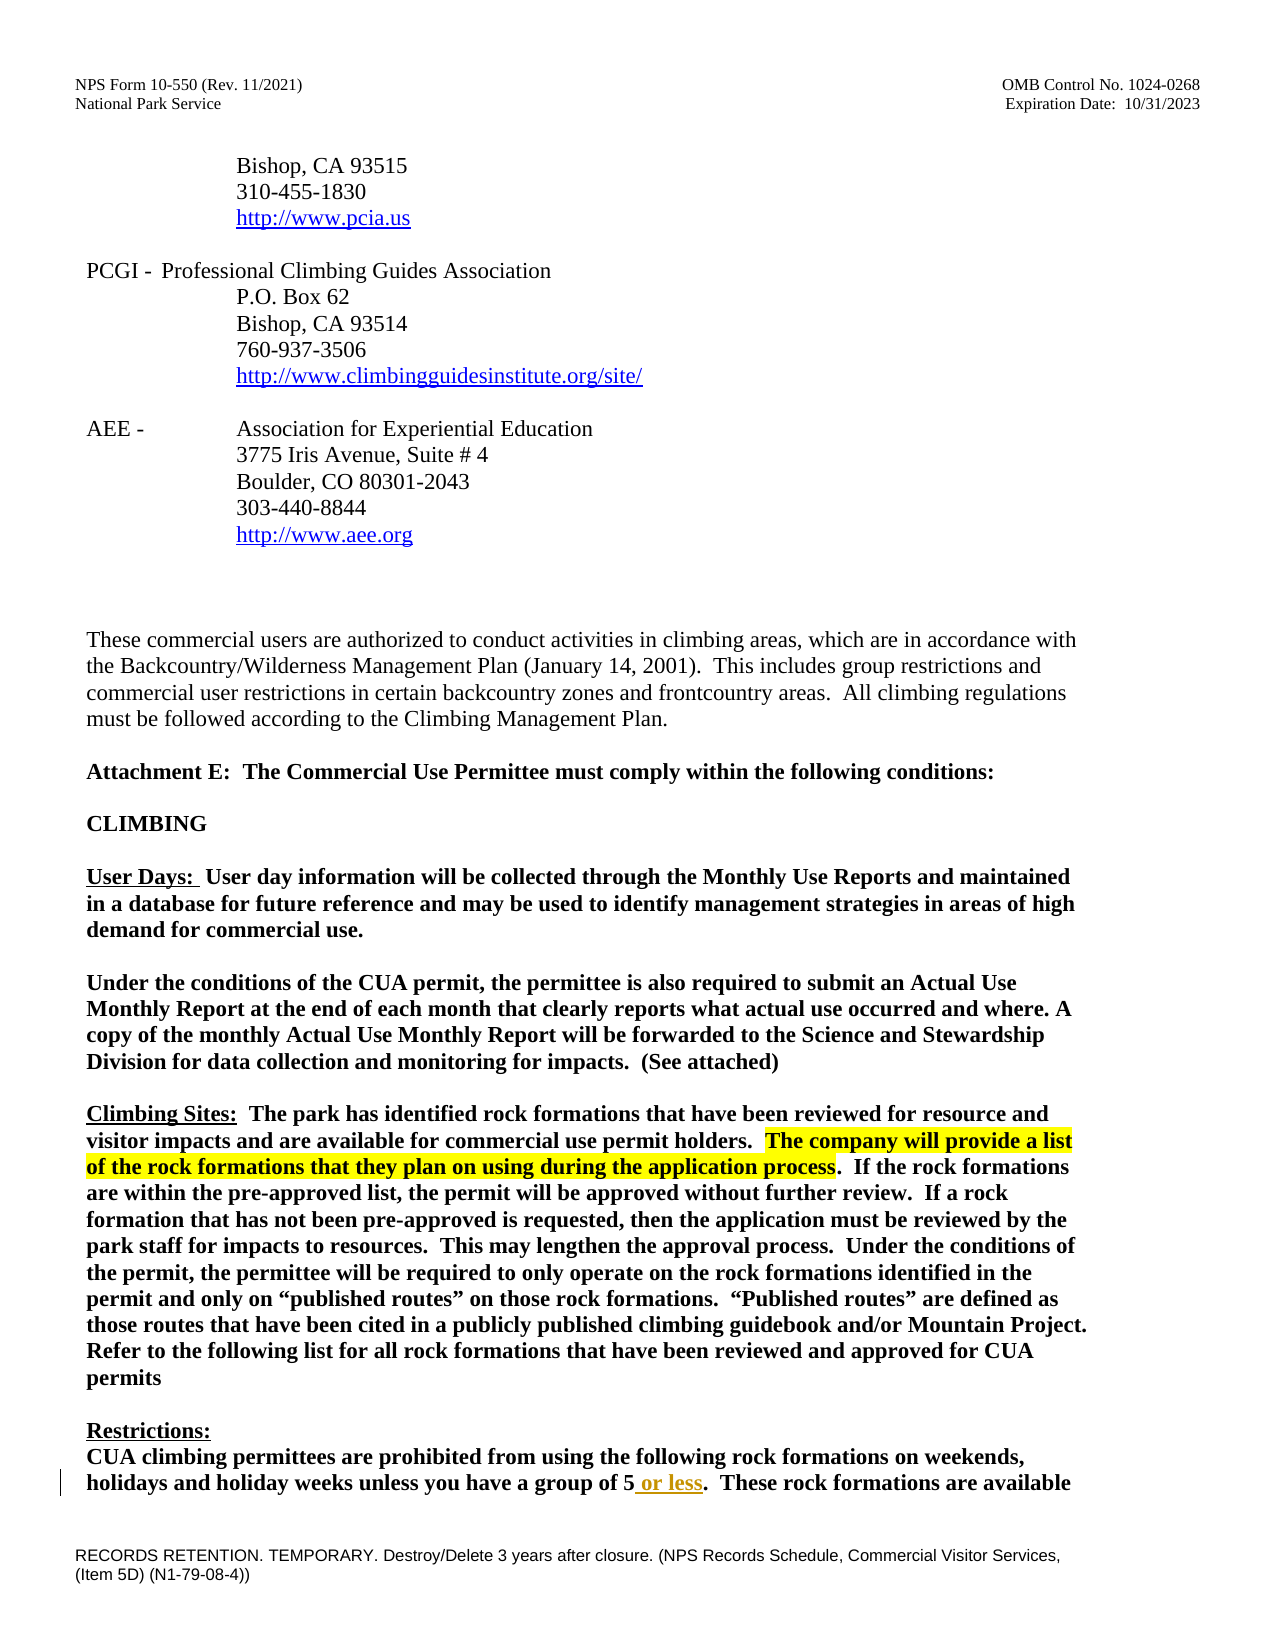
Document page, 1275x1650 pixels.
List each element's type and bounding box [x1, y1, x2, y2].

table_cell [75, 758, 1102, 1517]
table_header [75, 152, 1102, 758]
